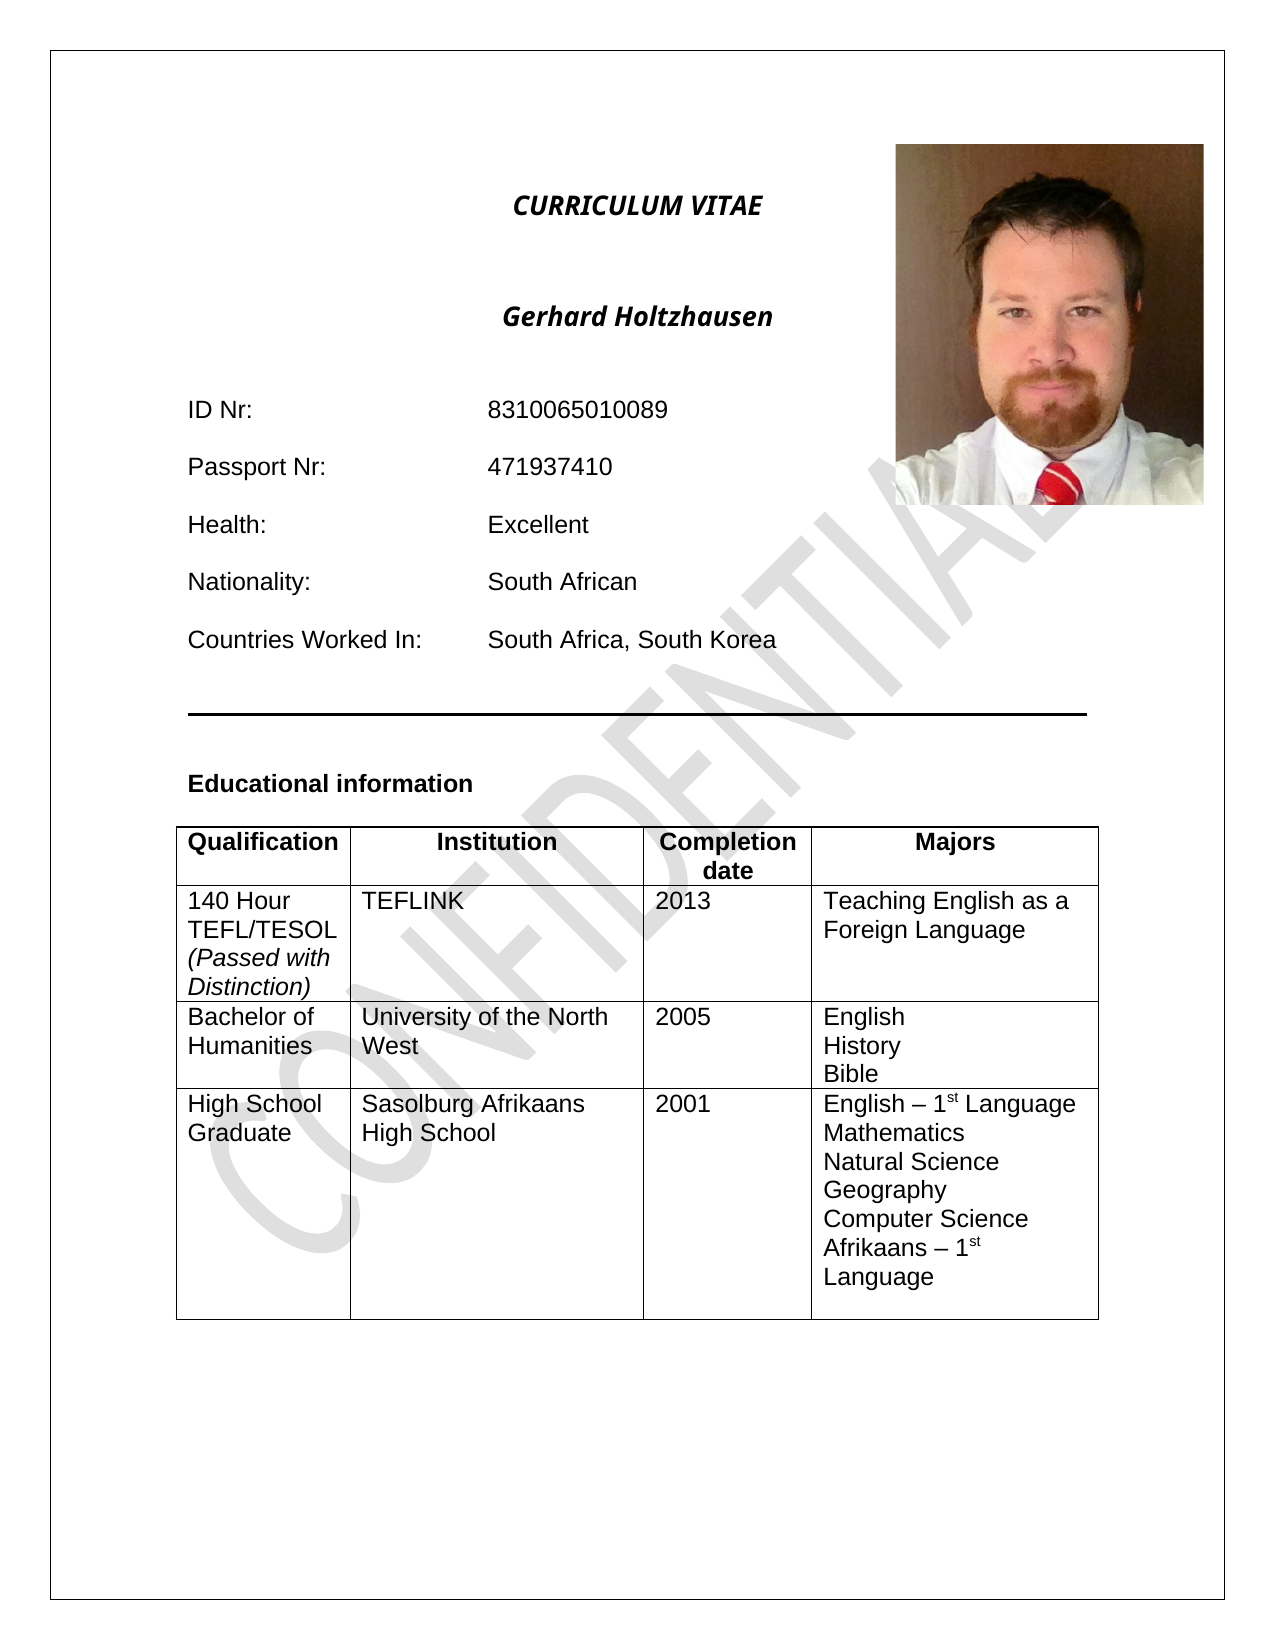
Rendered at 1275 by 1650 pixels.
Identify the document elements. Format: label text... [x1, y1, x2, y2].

text ID Nr: 8310065010089 [187, 395, 895, 423]
table_cell 2005 [644, 1002, 811, 1088]
text Nationality: South African [187, 567, 1087, 596]
table_header Majors [812, 828, 1098, 885]
table_header Completion date [644, 828, 811, 885]
text Health: Excellent [187, 510, 1087, 538]
text Gerhard Holtzhausen [187, 297, 895, 334]
table_cell 2001 [644, 1089, 811, 1319]
table_cell Sasolburg Afrikaans High School [351, 1089, 643, 1319]
table_header Institution [351, 828, 643, 885]
table_cell TEFLINK [351, 886, 643, 1001]
table_cell Teaching English as a Foreign Language [812, 886, 1098, 1001]
table_cell English – 1st Language Mathematics Natural Science Geography Computer Science Afrikaans – 1st Language [812, 1089, 1098, 1319]
text Countries Worked In: South Africa, South Korea [187, 625, 1087, 653]
table_cell 2013 [644, 886, 811, 1001]
table_header Qualification [177, 828, 350, 885]
subtitle CURRICULUM VITAE [187, 187, 895, 224]
table_cell Bachelor of Humanities [177, 1002, 350, 1088]
table_cell English History Bible [812, 1002, 1098, 1088]
text Educational information [187, 769, 1087, 798]
table_cell High School Graduate [177, 1089, 350, 1319]
table_cell 140 Hour TEFL/TESOL (Passed with Distinction) [177, 886, 350, 1001]
picture [895, 144, 1204, 505]
text Passport Nr: 471937410 [187, 452, 895, 481]
table_cell University of the North West [351, 1002, 643, 1088]
